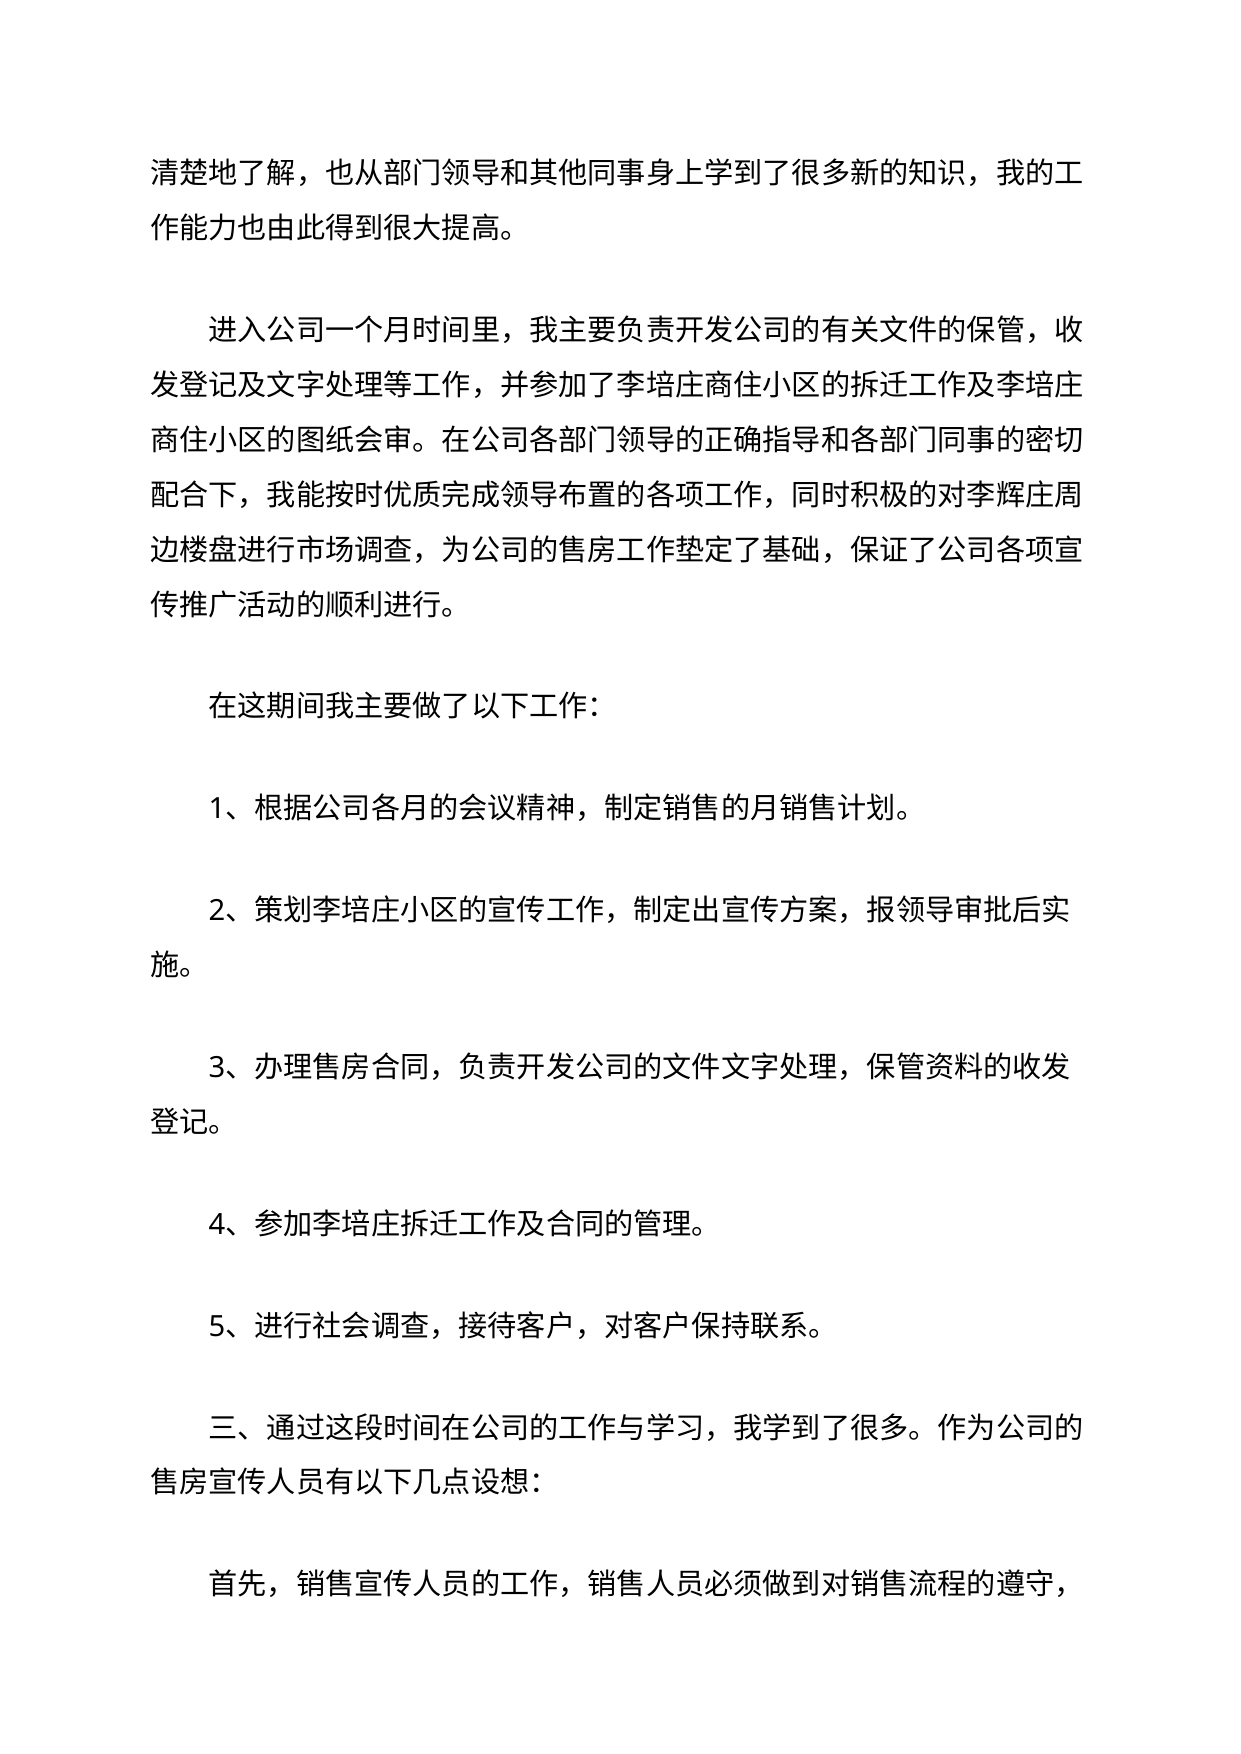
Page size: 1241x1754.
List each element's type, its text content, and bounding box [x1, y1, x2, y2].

text 4、参加李培庄拆迁工作及合同的管理。 [150, 1200, 1090, 1243]
text 5、进行社会调查，接待客户，对客户保持联系。 [150, 1302, 1090, 1344]
text 三、通过这段时间在公司的工作与学习，我学到了很多。作为公司的售房宣传人员有以下几点设想： [150, 1404, 1090, 1501]
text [150, 150, 1090, 247]
text 3、办理售房合同，负责开发公司的文件文字处理，保管资料的收发登记。 [150, 1043, 1090, 1141]
text 进入公司一个月时间里，我主要负责开发公司的有关文件的保管，收发登记及文字处理等工作，并参加了李培庄商住小区的拆迁工作及李培庄商住小区的图纸会审。在公司各部门领导的正确指导和各部门同事的密切配合下，我能按时优质完成领导布置的各项工作，同时积极的对李辉庄周边楼盘进行市场调查，为公司的售房工作垫定了基础，保证了公司各项宣传推广活动的顺利进行。 [150, 307, 1090, 623]
text 1、根据公司各月的会议精神，制定销售的月销售计划。 [150, 785, 1090, 827]
text 在这期间我主要做了以下工作： [150, 683, 1090, 725]
text 2、策划李培庄小区的宣传工作，制定出宣传方案，报领导审批后实施。 [150, 887, 1090, 984]
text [150, 1561, 1090, 1603]
